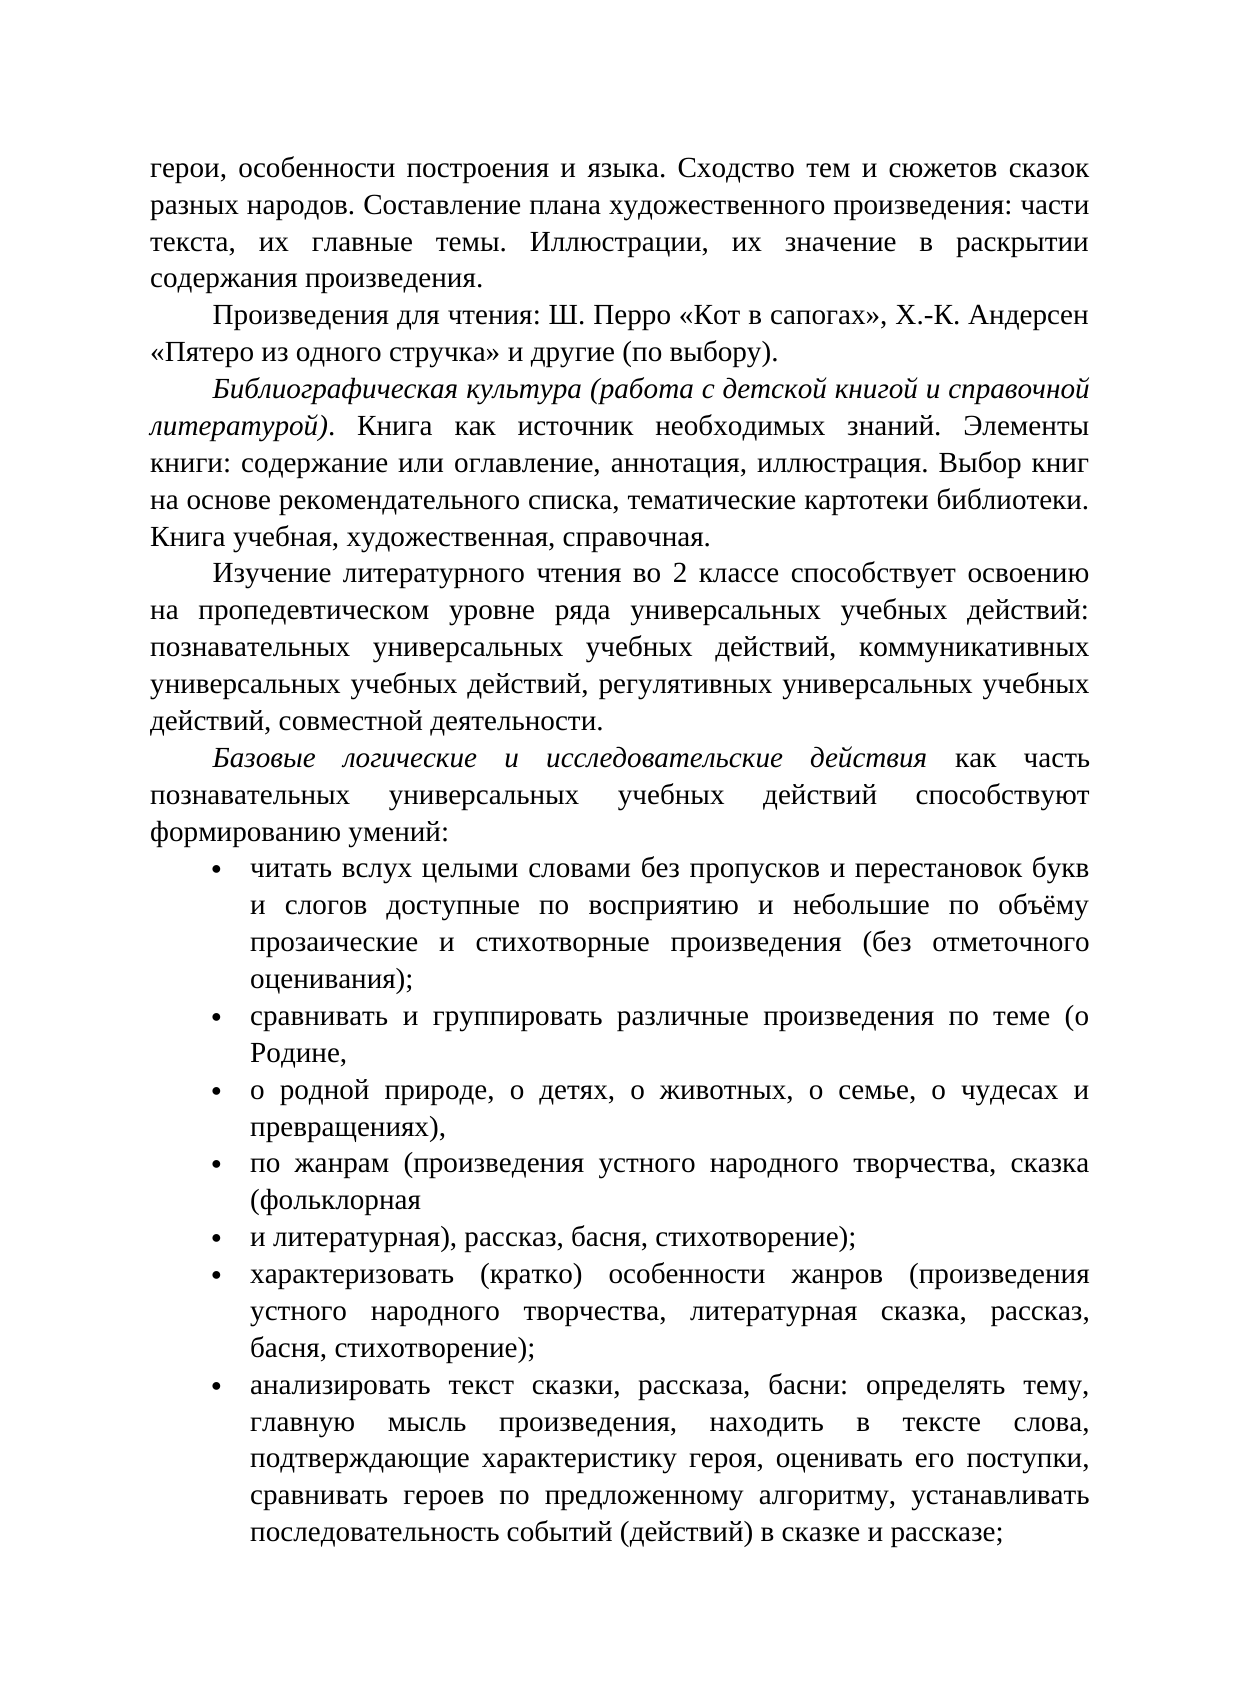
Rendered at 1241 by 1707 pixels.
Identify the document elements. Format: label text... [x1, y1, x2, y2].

list читать вслух целыми словами без пропусков и перестановок букв и слогов доступные по восприятию и небольшие по объёму прозаические и стихотворные произведения (без отметочного оценивания); [212, 851, 1090, 995]
list характеризовать (кратко) особенности жанров (произведения устного народного творчества, литературная сказка, рассказ, басня, стихотворение); [212, 1256, 1090, 1363]
list сравнивать и группировать различные произведения по теме (о Родине, [212, 998, 1090, 1068]
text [150, 150, 1090, 294]
list анализировать текст сказки, рассказа, басни: определять тему, главную мысль произведения, находить в тексте слова, подтверждающие характеристику героя, оценивать его поступки, сравнивать героев по предложенному алгоритму, устанавливать последовательность событий (действий) в сказке и рассказе; [212, 1367, 1090, 1548]
text Изучение литературного чтения во 2 классе способствует освоению на пропедевтическом уровне ряда универсальных учебных действий: познавательных универсальных учебных действий, коммуникативных универсальных учебных действий, регулятивных универсальных учебных действий, совместной деятельности. [150, 556, 1090, 737]
list по жанрам (произведения устного народного творчества, сказка (фольклорная [212, 1146, 1090, 1216]
text Базовые логические и исследовательские действия как часть познавательных универсальных учебных действий способствуют формированию умений: [150, 740, 1090, 847]
list и литературная), рассказ, басня, стихотворение); [212, 1219, 1090, 1253]
text Библиографическая культура (работа с детской книгой и справочной литературой). Книга как источник необходимых знаний. Элементы книги: содержание или оглавление, аннотация, иллюстрация. Выбор книг на основе рекомендательного списка, тематические картотеки библиотеки. Книга учебная, художественная, справочная. [150, 371, 1090, 552]
list о родной природе, о детях, о животных, о семье, о чудесах и превращениях), [212, 1072, 1090, 1142]
text Произведения для чтения: Ш. Перро «Кот в сапогах», Х.-К. Андерсен «Пятеро из одного стручка» ‌и другие (по выбору)‌. [150, 297, 1090, 368]
